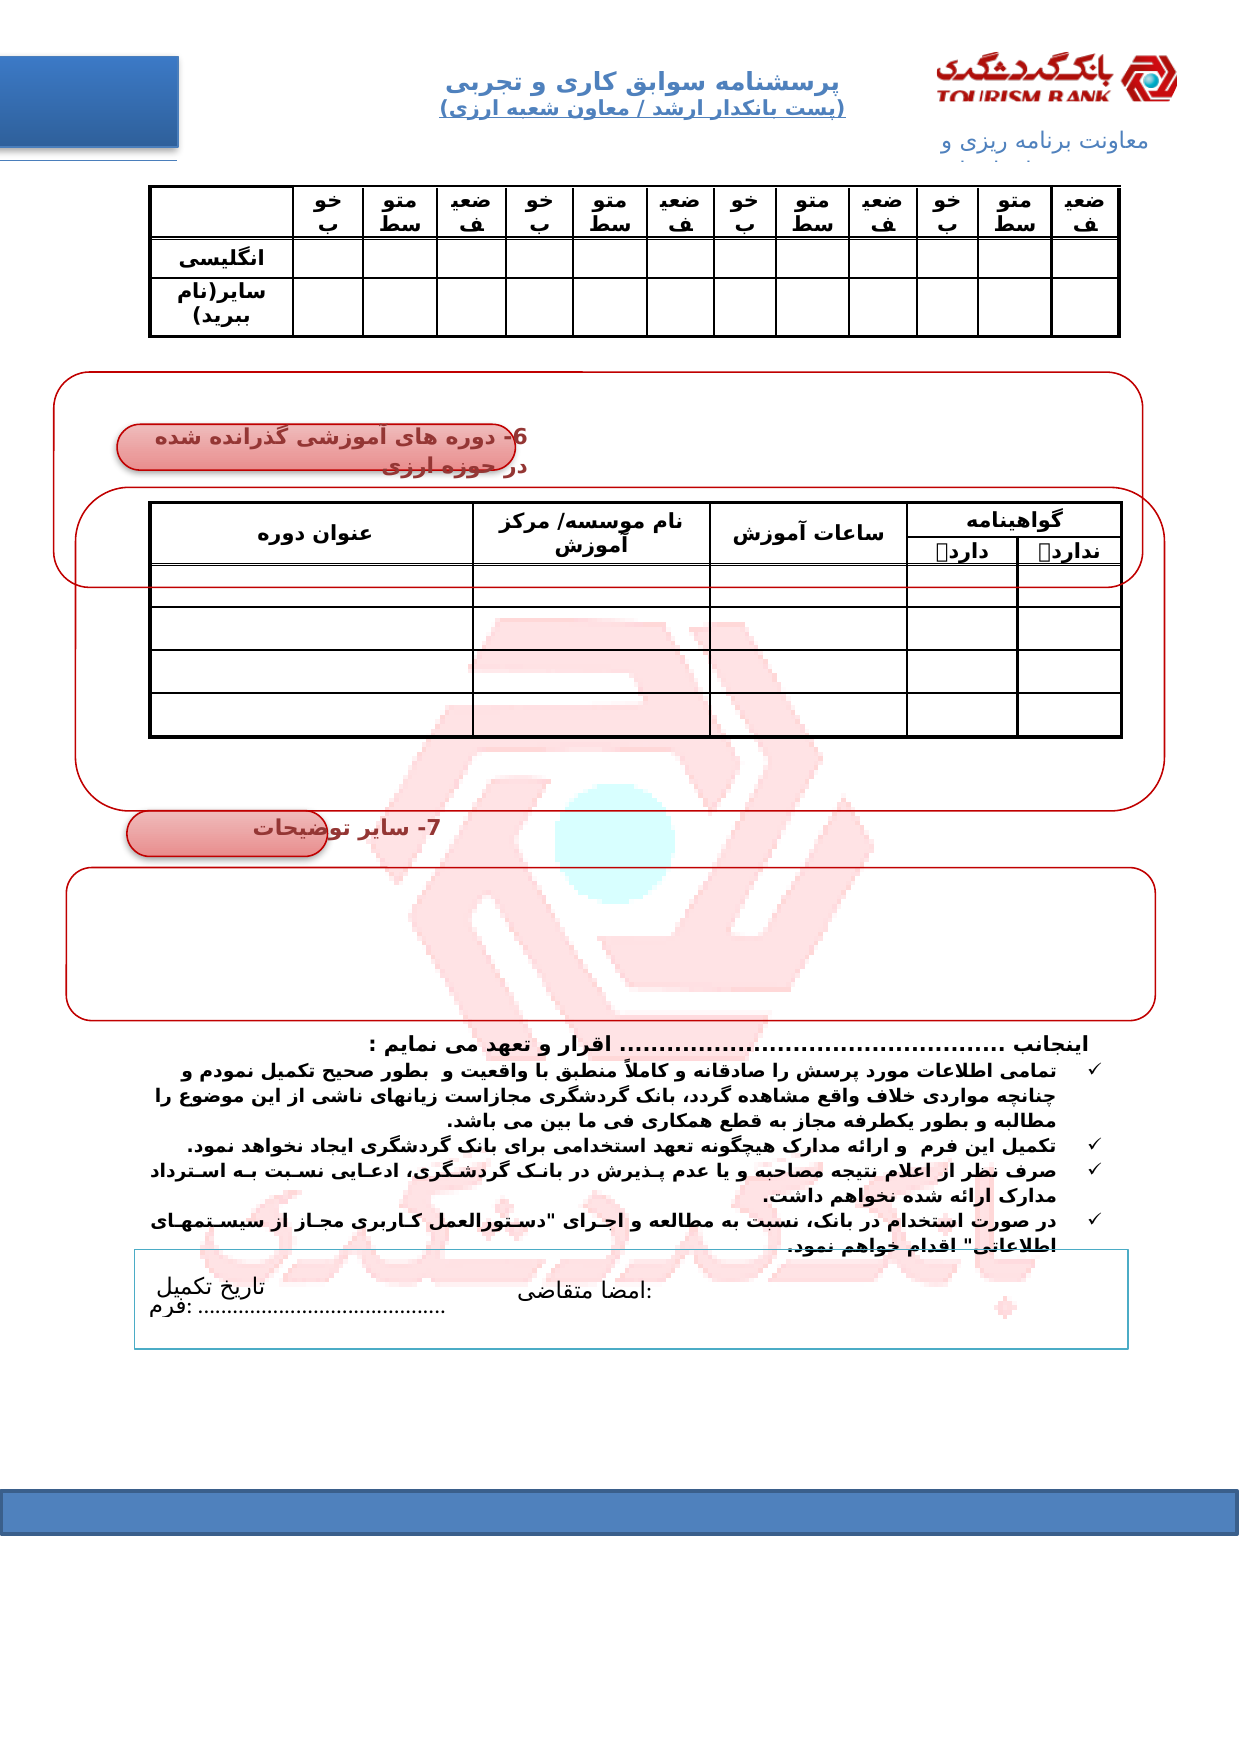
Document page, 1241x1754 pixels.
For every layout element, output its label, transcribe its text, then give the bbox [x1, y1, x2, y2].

list تمامی اطلاعات مورد پرسش را صادقانه و کاملاً منطبق با واقعیت و بطور صحیح تکمیل نمودم و چنانچه مواردی خلاف واقع مشاهده گردد، بانک گردشگری مجازاست زیانهای ناشی از این موضوع را مطالبه و بطور یکطرفه مجاز به قطع همکاری فی ما بین می باشد. [150, 1060, 1087, 1132]
table_cell [908, 589, 1016, 606]
table_cell [648, 240, 713, 277]
table_cell [474, 608, 709, 649]
table_cell [152, 651, 472, 692]
table_cell [1019, 608, 1120, 649]
table_cell ضعیف [648, 187, 714, 236]
table_cell [918, 279, 977, 335]
table_cell [979, 240, 1050, 277]
table_cell ندارد [1019, 538, 1120, 563]
table_cell متوسط [574, 187, 647, 236]
table_cell [474, 694, 709, 735]
table_cell [850, 279, 916, 335]
picture [936, 51, 1177, 102]
table_header ساعات آموزش [711, 504, 906, 563]
table_cell متوسط [777, 187, 849, 236]
table_cell [294, 279, 362, 335]
table_cell [474, 651, 709, 692]
table_cell [711, 566, 906, 586]
table_cell [850, 240, 916, 277]
table_cell [152, 589, 472, 606]
table_cell [152, 608, 472, 649]
table_cell انگلیسی [152, 240, 292, 277]
table_cell خوب [294, 187, 363, 236]
table_cell [474, 589, 709, 606]
table_cell [908, 608, 1016, 649]
list صرف نظر از اعلام نتیجه مصاحبه و یا عدم پذیرش در بانک گردشگری، ادعایی نسبت به استرداد مدارک ارائه شده نخواهم داشت. [150, 1160, 1087, 1207]
table_cell [711, 694, 906, 735]
table_cell [715, 279, 775, 335]
table_cell [152, 566, 472, 586]
table_cell [711, 651, 906, 692]
table_cell [648, 279, 713, 335]
table_header زبان [152, 188, 292, 236]
table_cell [507, 279, 572, 335]
table_cell [574, 279, 646, 335]
table_cell خوب [918, 187, 978, 236]
list تکمیل این فرم و ارائه مدارک هیچگونه تعهد استخدامی برای بانک گردشگری ایجاد نخواهد نمود. [150, 1135, 1087, 1157]
table_cell [1053, 279, 1117, 335]
table_cell متوسط [364, 187, 437, 236]
table_cell [908, 694, 1016, 735]
table_header گواهینامه [908, 504, 1120, 536]
table_header نام موسسه/ مرکز آموزش [474, 504, 709, 563]
table_cell [1019, 566, 1120, 586]
table_cell [777, 279, 848, 335]
table_cell [711, 608, 906, 649]
table_cell متوسط [979, 187, 1050, 236]
table_cell [364, 279, 436, 335]
table_header عنوان دوره [152, 504, 472, 563]
table_cell [918, 240, 977, 277]
table_cell [715, 240, 775, 277]
table_cell [574, 240, 646, 277]
text اینجانب ................................................. اقرار و تعهد می نمایم : [150, 1032, 1090, 1056]
table_cell [777, 240, 848, 277]
table_cell [711, 589, 906, 606]
table_cell [1019, 651, 1120, 692]
table_cell [908, 651, 1016, 692]
table_cell سایر(نام ببرید) [152, 279, 292, 335]
table_cell دارد [908, 538, 1016, 563]
table_cell ضعیف [438, 187, 506, 236]
table_cell [1053, 240, 1117, 277]
table_cell [294, 240, 362, 277]
table_cell خوب [715, 187, 776, 236]
table_cell [979, 279, 1050, 335]
table_cell [1019, 694, 1120, 735]
table_cell [364, 240, 436, 277]
table_cell خوب [507, 187, 573, 236]
table_cell [507, 240, 572, 277]
table_cell [474, 566, 709, 586]
table_cell ضعیف [850, 187, 917, 236]
table_cell [908, 566, 1016, 586]
table_cell [438, 240, 505, 277]
table_cell [438, 279, 505, 335]
list در صورت استخدام در بانک، نسبت به مطالعه و اجرای "دستورالعمل کاربری مجاز از سیستمهای اطلاعاتی" اقدام خواهم نمود. [150, 1210, 1087, 1249]
table_cell ضعیف [1053, 187, 1119, 236]
table_cell [1019, 586, 1120, 606]
table_cell [152, 694, 472, 735]
